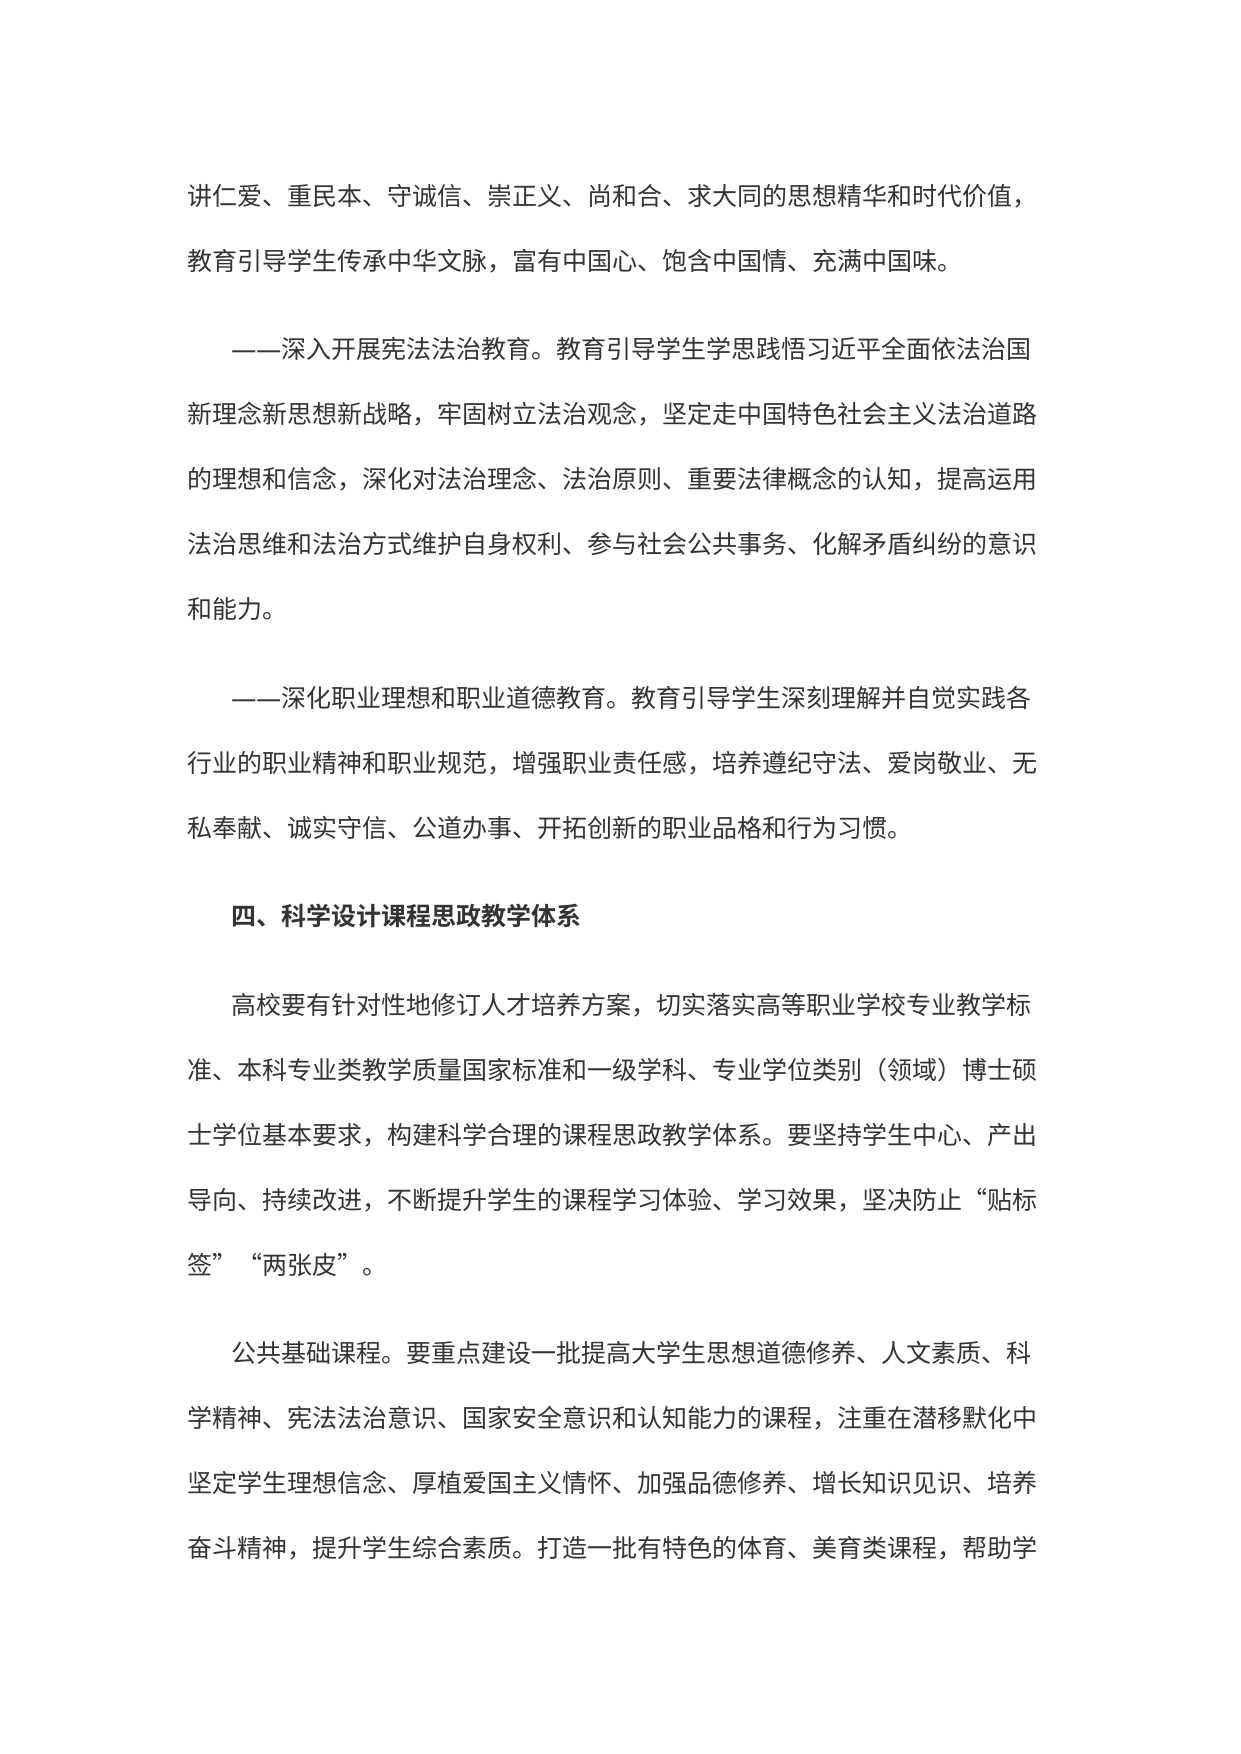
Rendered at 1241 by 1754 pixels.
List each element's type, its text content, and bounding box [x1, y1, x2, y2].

text ——深入开展宪法法治教育。教育引导学生学思践悟习近平全面依法治国新理念新思想新战略，牢固树立法治观念，坚定走中国特色社会主义法治道路的理想和信念，深化对法治理念、法治原则、重要法律概念的认知，提高运用法治思维和法治方式维护自身权利、参与社会公共事务、化解矛盾纠纷的意识和能力。 [187, 315, 1053, 640]
text ——深化职业理想和职业道德教育。教育引导学生深刻理解并自觉实践各行业的职业精神和职业规范，增强职业责任感，培养遵纪守法、爱岗敬业、无私奉献、诚实守信、公道办事、开拓创新的职业品格和行为习惯。 [187, 664, 1053, 859]
text 高校要有针对性地修订人才培养方案，切实落实高等职业学校专业教学标准、本科专业类教学质量国家标准和一级学科、专业学位类别（领域）博士硕士学位基本要求，构建科学合理的课程思政教学体系。要坚持学生中心、产出导向、持续改进，不断提升学生的课程学习体验、学习效果，坚决防止“贴标签”“两张皮”。 [187, 971, 1053, 1296]
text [187, 1319, 1053, 1579]
text 四、科学设计课程思政教学体系 [187, 882, 1053, 947]
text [187, 162, 1053, 292]
